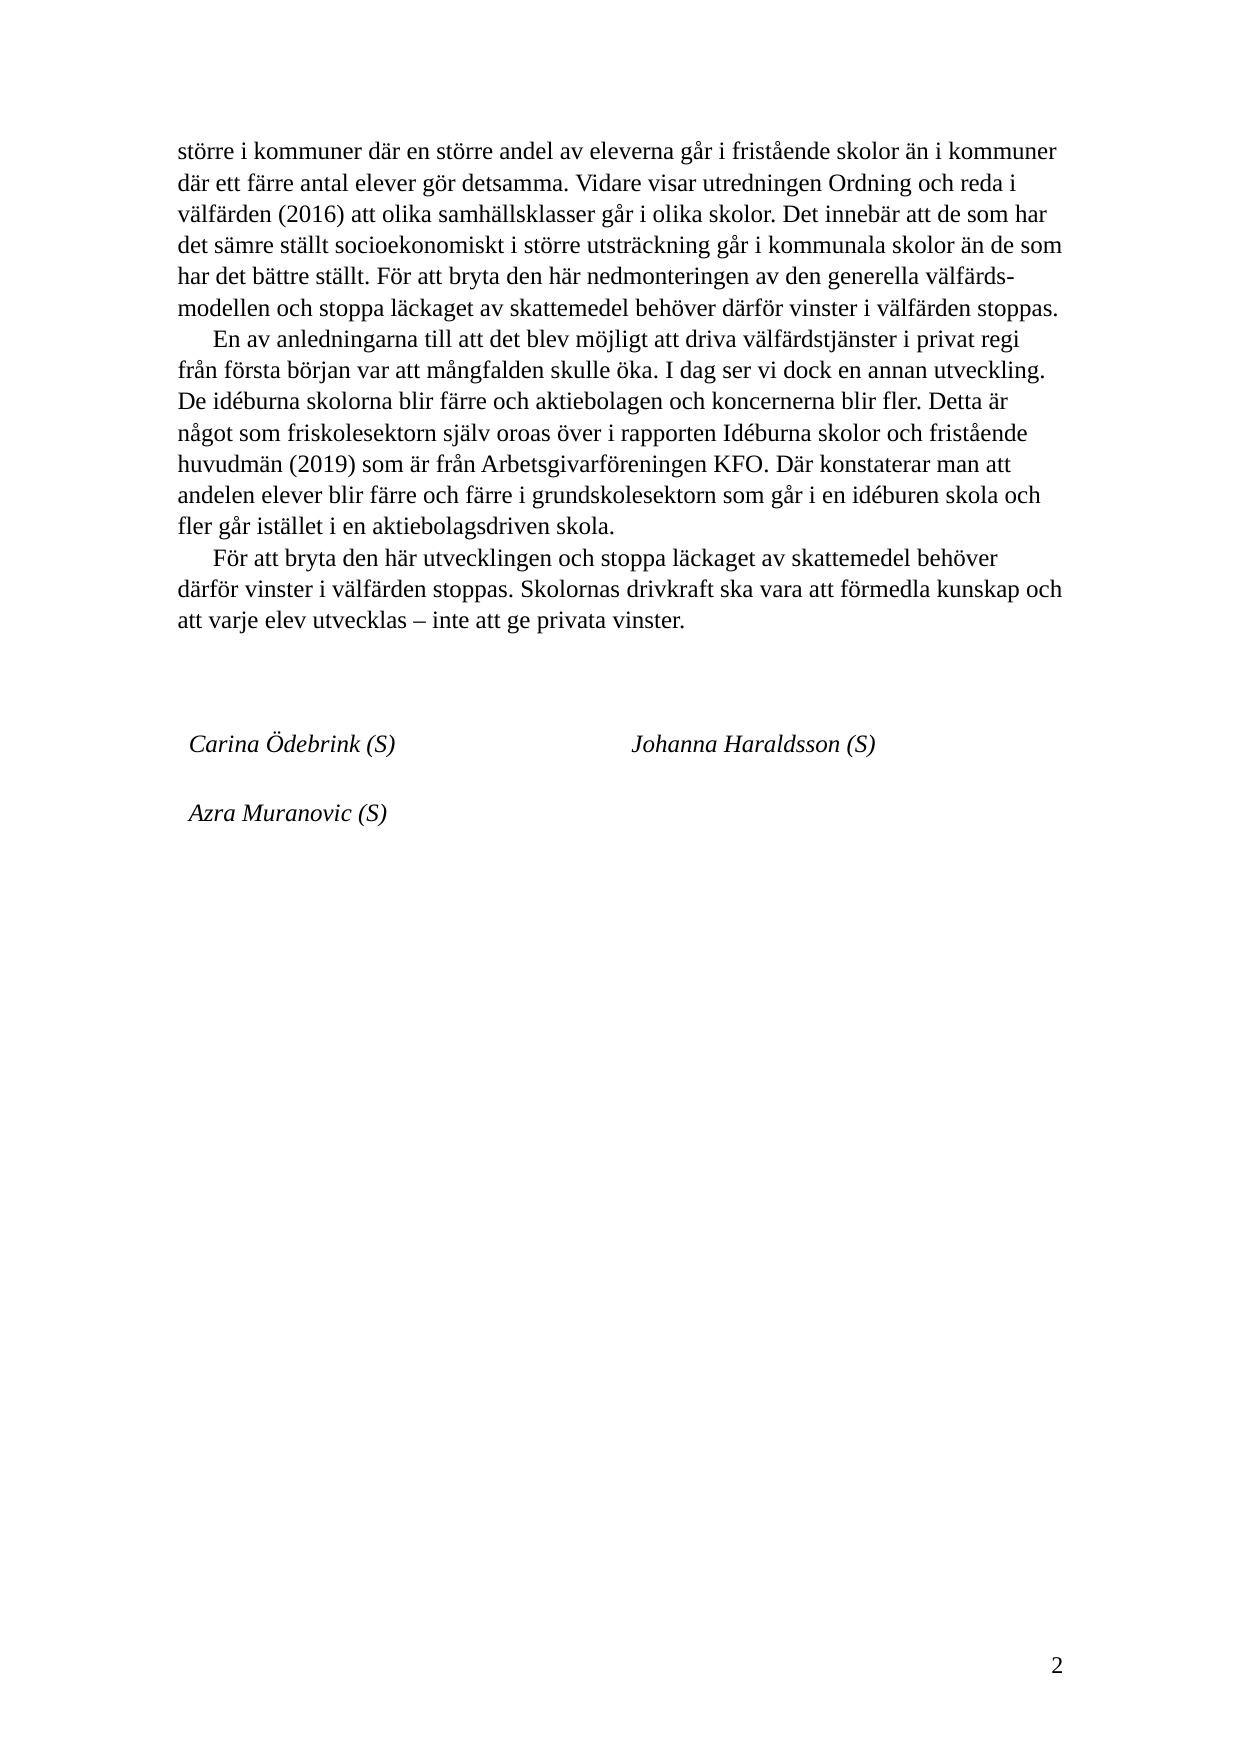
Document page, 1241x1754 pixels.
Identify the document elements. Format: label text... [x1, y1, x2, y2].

text En av anledningarna till att det blev möjligt att driva välfärdstjänster i privat regi från första början var att mångfalden skulle öka. I dag ser vi dock en annan utveckling. De idéburna skolorna blir färre och aktiebolagen och koncernerna blir fler. Detta är något som friskolesektorn själv oroas över i rapporten Idéburna skolor och fristående huvudmän (2019) som är från Arbetsgivarföreningen KFO. Där konstaterar man att andelen elever blir färre och färre i grundskolesektorn som går i en idéburen skola och fler går istället i en aktiebolagsdriven skola. [177, 321, 1063, 540]
text För att bryta den här utvecklingen och stoppa läckaget av skattemedel behöver därför vinster i välfärden stoppas. Skolornas drivkraft ska vara att förmedla kunskap och att varje elev utvecklas – inte att ge privata vinster. [177, 540, 1063, 634]
table_header Johanna Haraldsson (S) [620, 696, 1063, 765]
table_header Carina Ödebrink (S) [177, 696, 620, 765]
table_cell Azra Muranovic (S) [177, 765, 620, 834]
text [177, 134, 1063, 321]
